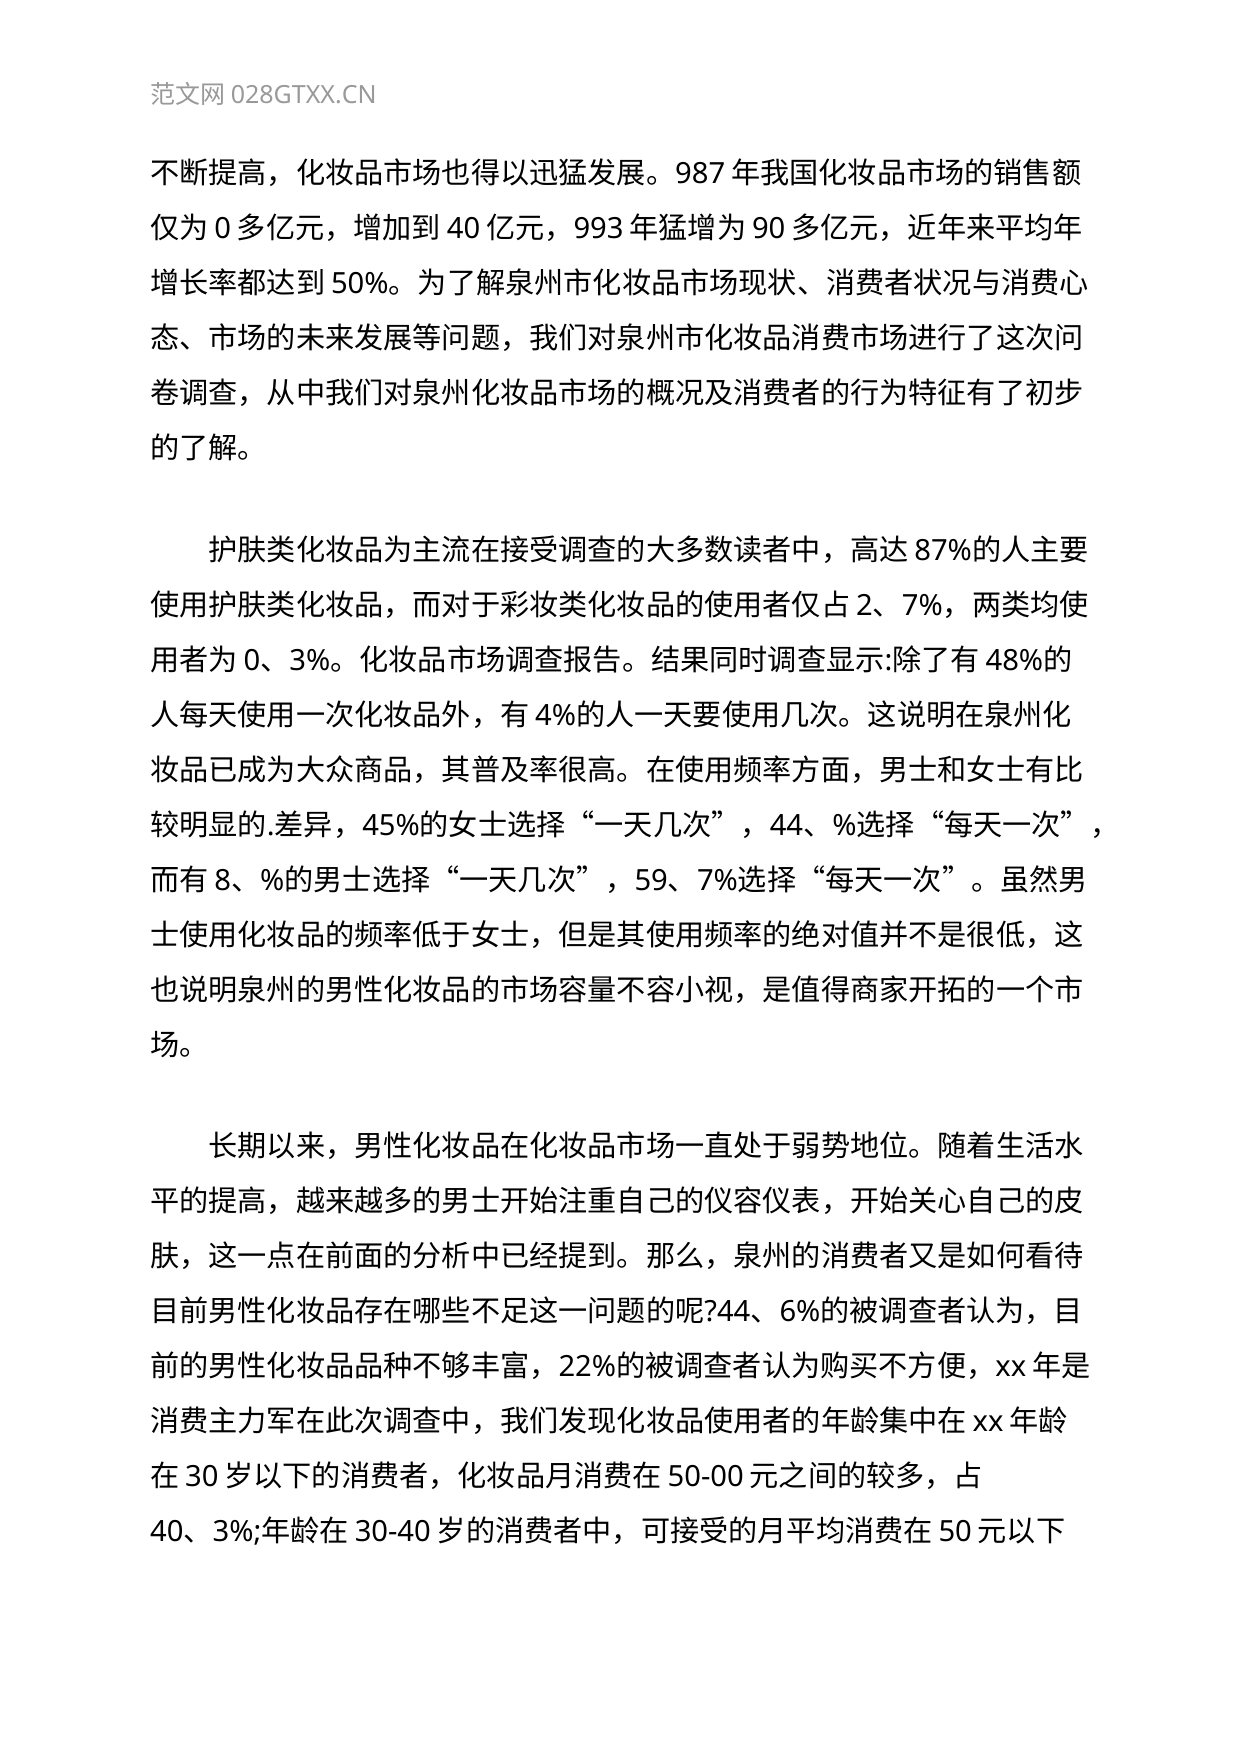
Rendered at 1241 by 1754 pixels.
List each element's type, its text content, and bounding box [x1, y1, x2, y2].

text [150, 1123, 1090, 1550]
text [150, 150, 1090, 467]
text 护肤类化妆品为主流在接受调查的大多数读者中，高达87%的人主要使用护肤类化妆品，而对于彩妆类化妆品的使用者仅占2、7%，两类均使用者为0、3%。化妆品市场调查报告。结果同时调查显示:除了有48%的人每天使用一次化妆品外，有4%的人一天要使用几次。这说明在泉州化妆品已成为大众商品，其普及率很高。在使用频率方面，男士和女士有比较明显的.差异，45%的女士选择“一天几次”，44、%选择“每天一次”，而有8、%的男士选择“一天几次”，59、7%选择“每天一次”。虽然男士使用化妆品的频率低于女士，但是其使用频率的绝对值并不是很低，这也说明泉州的男性化妆品的市场容量不容小视，是值得商家开拓的一个市场。 [150, 527, 1090, 1063]
